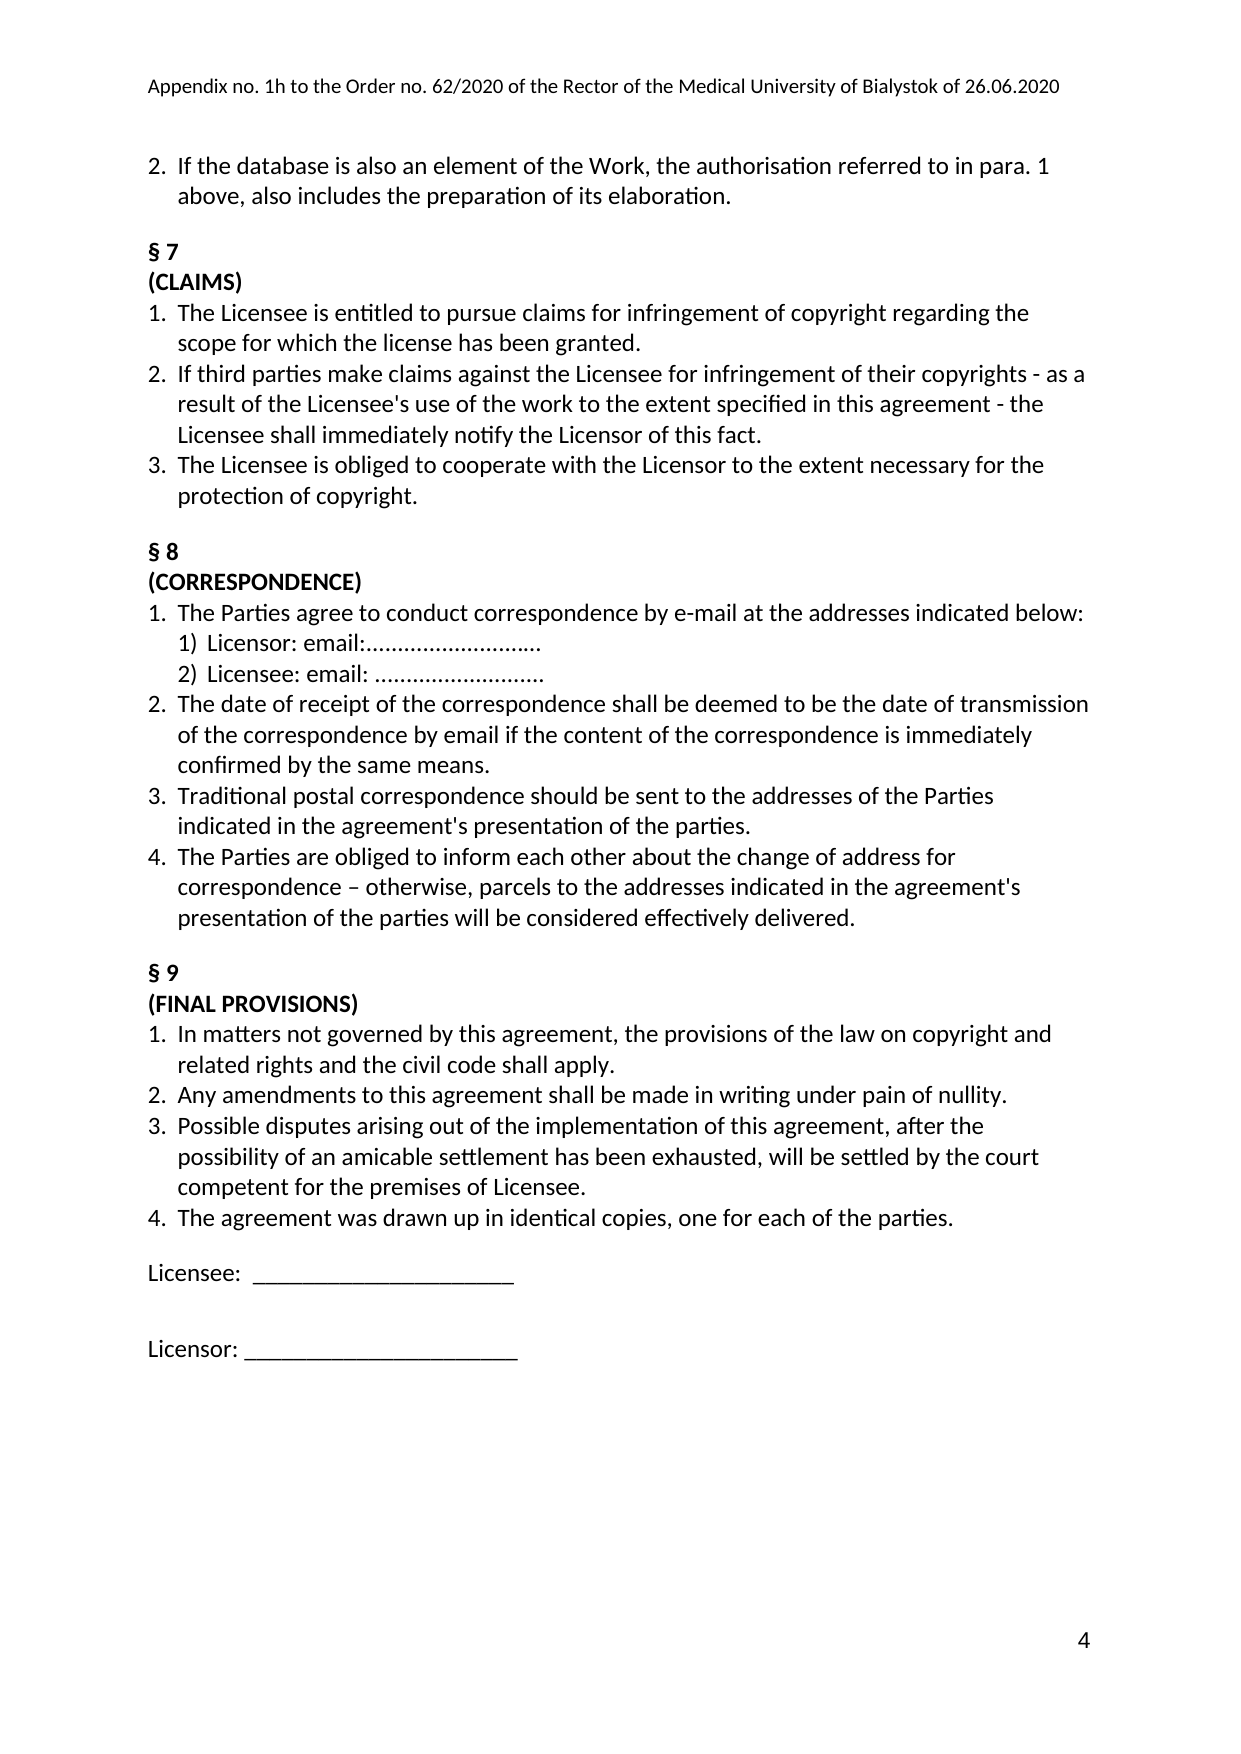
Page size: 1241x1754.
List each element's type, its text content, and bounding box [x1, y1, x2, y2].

subtitle § 8 [148, 536, 1090, 566]
list The Parties are obliged to inform each other about the change of address for correspondence – otherwise, parcels to the addresses indicated in the agreement's presentation of the parties will be considered effectively delivered. [148, 841, 1090, 932]
list If third parties make claims against the Licensee for infringement of their copyrights - as a result of the Licensee's use of the work to the extent specified in this agreement - the Licensee shall immediately notify the Licensor of this fact. [148, 358, 1090, 450]
text Licensee: _____________________ [148, 1257, 1090, 1288]
subtitle § 9 [148, 957, 1090, 988]
list The Licensee is obliged to cooperate with the Licensor to the extent necessary for the protection of copyright. [148, 450, 1090, 511]
list Licensor: email:.........................… [177, 627, 1090, 658]
text (FINAL PROVISIONS) [148, 988, 1090, 1018]
text (CORRESPONDENCE) [148, 566, 1090, 597]
text (CLAIMS) [148, 267, 1090, 297]
list Licensee: email: ........................... [177, 658, 1090, 688]
list The Parties agree to conduct correspondence by e-mail at the addresses indicated below: [148, 597, 1090, 627]
list The agreement was drawn up in identical copies, one for each of the parties. [148, 1202, 1090, 1232]
subtitle § 7 [148, 236, 1090, 267]
list Possible disputes arising out of the implementation of this agreement, after the possibility of an amicable settlement has been exhausted, will be settled by the court competent for the premises of Licensee. [148, 1110, 1090, 1202]
text Licensor: ______________________ [148, 1333, 1090, 1364]
list The date of receipt of the correspondence shall be deemed to be the date of transmission of the correspondence by email if the content of the correspondence is immediately confirmed by the same means. [148, 688, 1090, 780]
list The Licensee is entitled to pursue claims for infringement of copyright regarding the scope for which the license has been granted. [148, 297, 1090, 358]
list Any amendments to this agreement shall be made in writing under pain of nullity. [148, 1079, 1090, 1110]
list In matters not governed by this agreement, the provisions of the law on copyright and related rights and the civil code shall apply. [148, 1018, 1090, 1079]
list If the database is also an element of the Work, the authorisation referred to in para. 1 above, also includes the preparation of its elaboration. [148, 150, 1090, 211]
list Traditional postal correspondence should be sent to the addresses of the Parties indicated in the agreement's presentation of the parties. [148, 780, 1090, 841]
